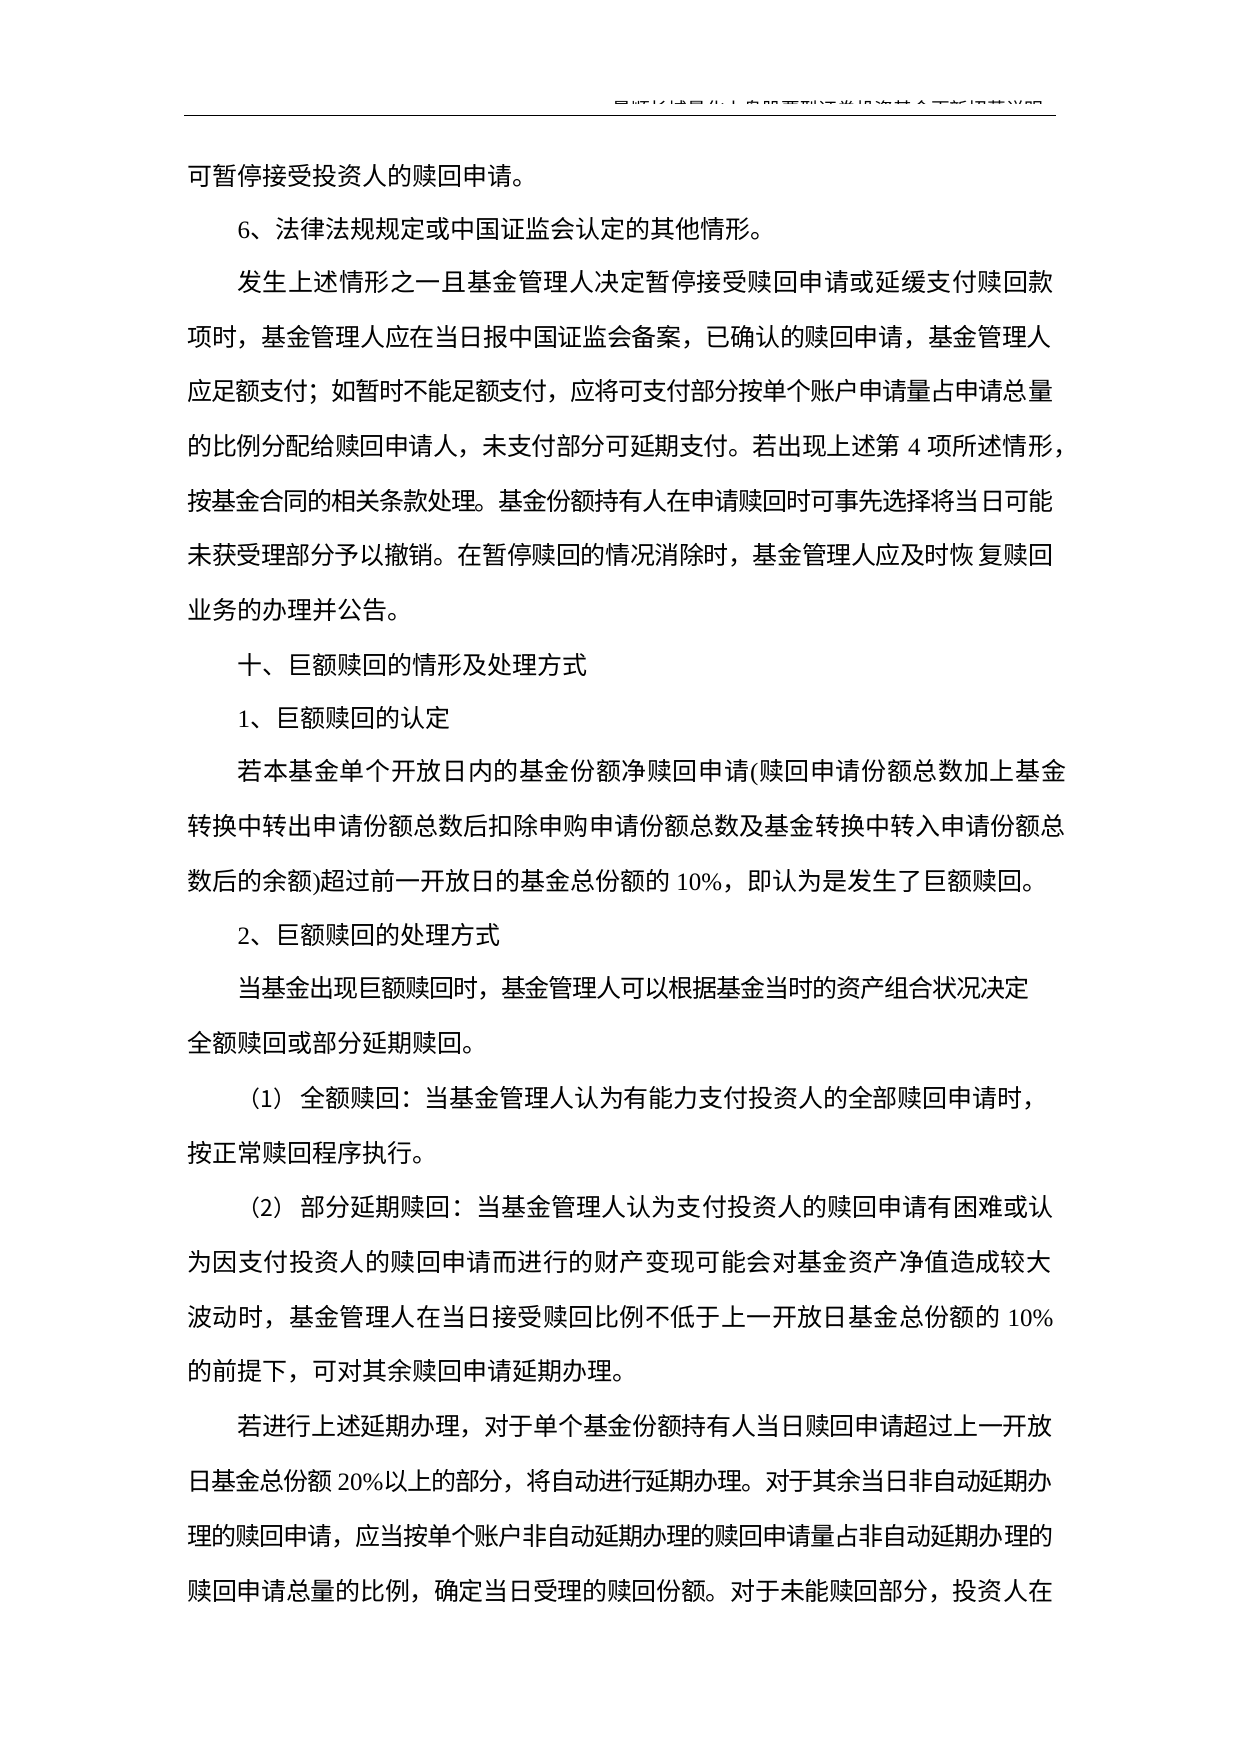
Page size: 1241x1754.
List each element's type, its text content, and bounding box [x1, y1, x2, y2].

list 全额赎回：当基金管理人认为有能力支付投资人的全部赎回申请时， 按正常赎回程序执行。 [187, 1078, 1053, 1169]
text 2、巨额赎回的处理方式 [237, 916, 1103, 952]
text 可暂停接受投资人的赎回申请。 [187, 156, 1103, 193]
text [187, 1407, 1053, 1607]
text 1、巨额赎回的认定 [237, 698, 1103, 735]
text 若本基金单个开放日内的基金份额净赎回申请(赎回申请份额总数加上基金转换中转出申请份额总数后扣除申购申请份额总数及基金转换中转入申请份额总数后的余额)超过前一开放日的基金总份额的 10%，即认为是发生了巨额赎回。 [187, 752, 1066, 897]
text 当基金出现巨额赎回时，基金管理人可以根据基金当时的资产组合状况决定全额赎回或部分延期赎回。 [187, 969, 1053, 1060]
text 6、法律法规规定或中国证监会认定的其他情形。 [237, 209, 1103, 246]
text 十、巨额赎回的情形及处理方式 [237, 646, 1103, 682]
list 部分延期赎回：当基金管理人认为支付投资人的赎回申请有困难或认为因支付投资人的赎回申请而进行的财产变现可能会对基金资产净值造成较大波动时，基金管理人在当日接受赎回比例不低于上一开放日基金总份额的 10% 的前提下，可对其余赎回申请延期办理。 [187, 1188, 1053, 1388]
text 发生上述情形之一且基金管理人决定暂停接受赎回申请或延缓支付赎回款项时，基金管理人应在当日报中国证监会备案，已确认的赎回申请，基金管理人应足额支付；如暂时不能足额支付，应将可支付部分按单个账户申请量占申请总量的比例分配给赎回申请人，未支付部分可延期支付。若出现上述第 4 项所述情形，按基金合同的相关条款处理。基金份额持有人在申请赎回时可事先选择将当日可能未获受理部分予以撤销。在暂停赎回的情况消除时，基金管理人应及时恢复赎回业务的办理并公告。 [187, 262, 1054, 627]
